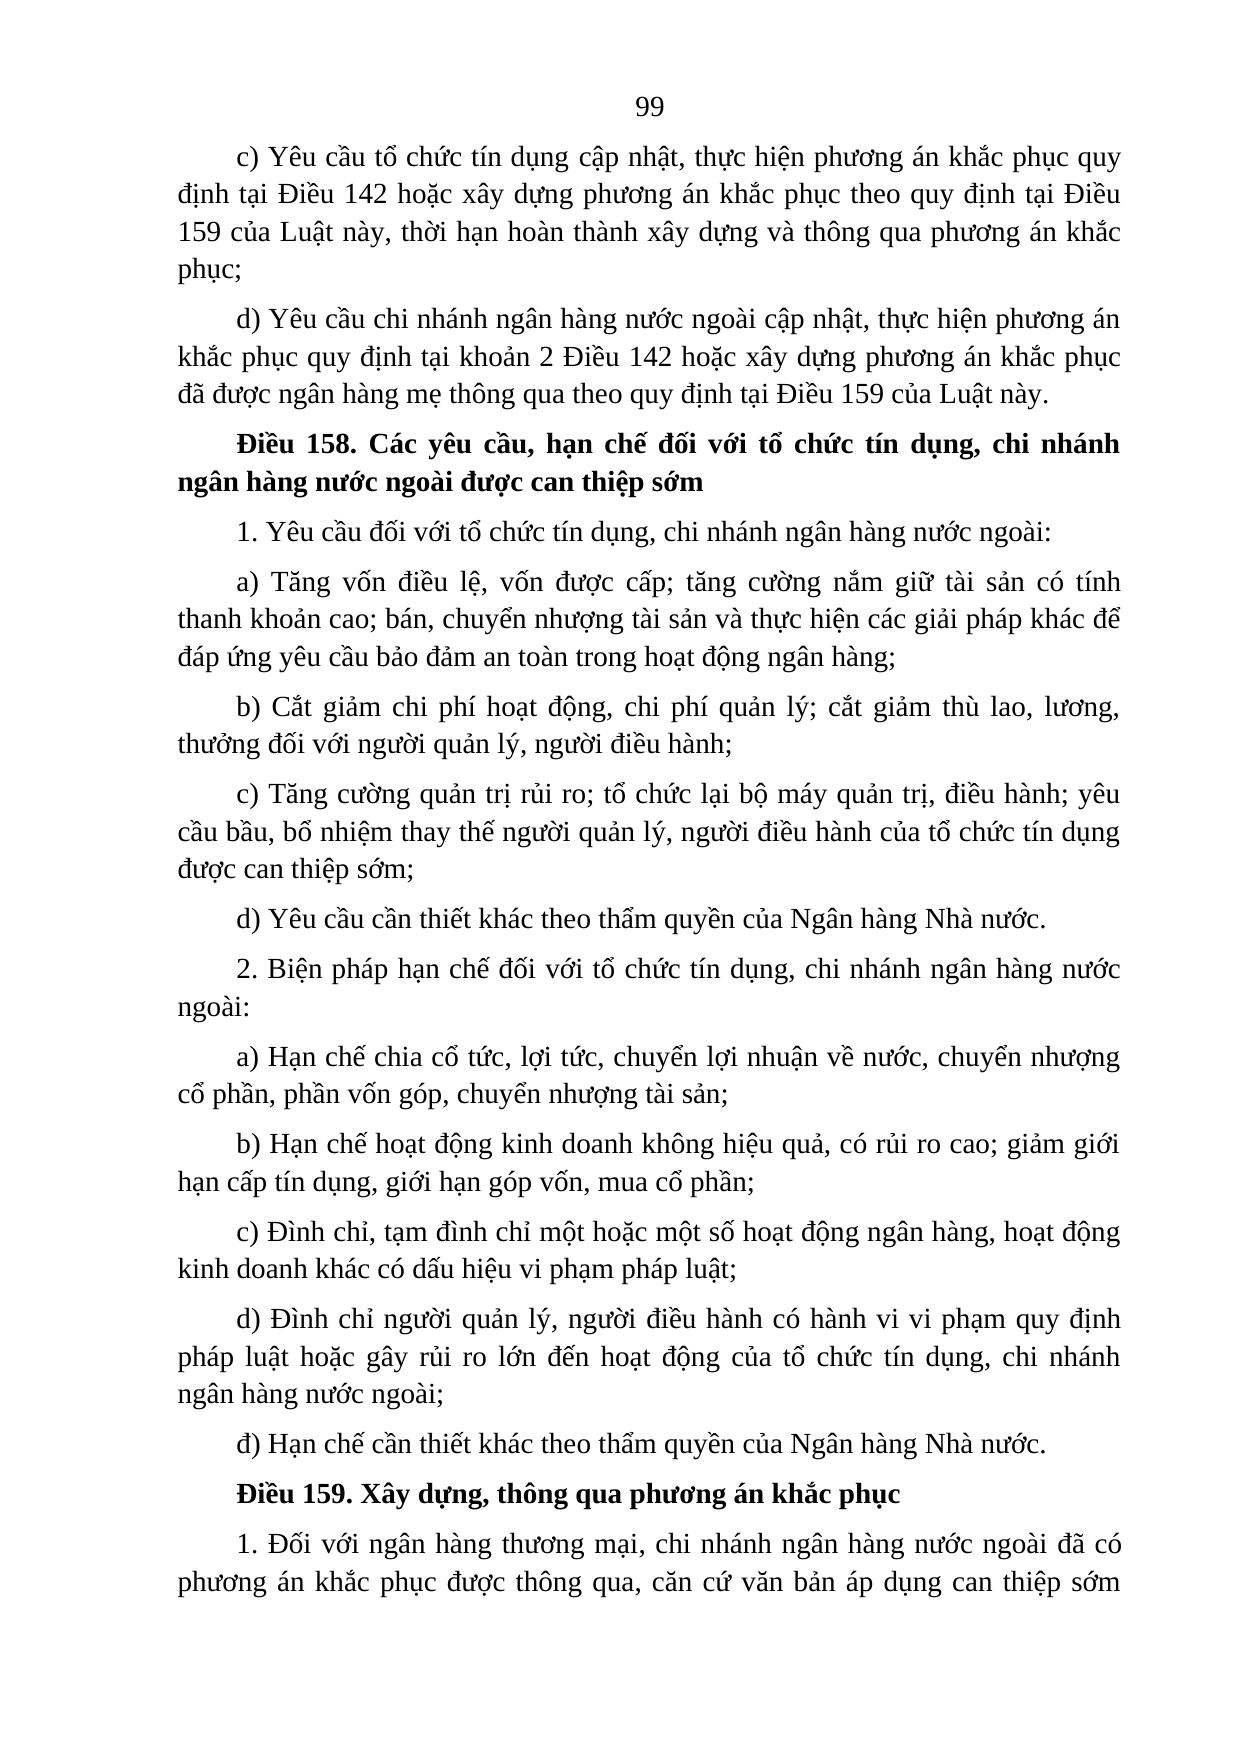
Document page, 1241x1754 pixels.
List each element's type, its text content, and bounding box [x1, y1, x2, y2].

text c) Tăng cường quản trị rủi ro; tổ chức lại bộ máy quản trị, điều hành; yêu cầu bầu, bổ nhiệm thay thế người quản lý, người điều hành của tổ chức tín dụng được can thiệp sớm; [177, 774, 1122, 886]
text d) Đình chỉ người quản lý, người điều hành có hành vi vi phạm quy định pháp luật hoặc gây rủi ro lớn đến hoạt động của tổ chức tín dụng, chi nhánh ngân hàng nước ngoài; [177, 1299, 1122, 1411]
text đ) Hạn chế cần thiết khác theo thẩm quyền của Ngân hàng Nhà nước. [177, 1424, 1122, 1461]
text b) Hạn chế hoạt động kinh doanh không hiệu quả, có rủi ro cao; giảm giới hạn cấp tín dụng, giới hạn góp vốn, mua cổ phần; [177, 1124, 1122, 1199]
text b) Cắt giảm chi phí hoạt động, chi phí quản lý; cắt giảm thù lao, lương, thưởng đối với người quản lý, người điều hành; [177, 686, 1122, 761]
text c) Đình chỉ, tạm đình chỉ một hoặc một số hoạt động ngân hàng, hoạt động kinh doanh khác có dấu hiệu vi phạm pháp luật; [177, 1211, 1122, 1286]
text a) Hạn chế chia cổ tức, lợi tức, chuyển lợi nhuận về nước, chuyển nhượng cổ phần, phần vốn góp, chuyển nhượng tài sản; [177, 1036, 1122, 1111]
text d) Yêu cầu cần thiết khác theo thẩm quyền của Ngân hàng Nhà nước. [177, 899, 1122, 936]
text d) Yêu cầu chi nhánh ngân hàng nước ngoài cập nhật, thực hiện phương án khắc phục quy định tại khoản 2 Điều 142 hoặc xây dựng phương án khắc phục đã được ngân hàng mẹ thông qua theo quy định tại Điều 159 của Luật này. [177, 299, 1122, 411]
text Điều 158. Các yêu cầu, hạn chế đối với tổ chức tín dụng, chi nhánh ngân hàng nước ngoài được can thiệp sớm [177, 424, 1122, 499]
text a) Tăng vốn điều lệ, vốn được cấp; tăng cường nắm giữ tài sản có tính thanh khoản cao; bán, chuyển nhượng tài sản và thực hiện các giải pháp khác để đáp ứng yêu cầu bảo đảm an toàn trong hoạt động ngân hàng; [177, 561, 1122, 674]
text 1. Yêu cầu đối với tổ chức tín dụng, chi nhánh ngân hàng nước ngoài: [177, 511, 1122, 549]
text 2. Biện pháp hạn chế đối với tổ chức tín dụng, chi nhánh ngân hàng nước ngoài: [177, 949, 1122, 1024]
text c) Yêu cầu tổ chức tín dụng cập nhật, thực hiện phương án khắc phục quy định tại Điều 142 hoặc xây dựng phương án khắc phục theo quy định tại Điều 159 của Luật này, thời hạn hoàn thành xây dựng và thông qua phương án khắc phục; [177, 136, 1122, 286]
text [177, 1524, 1122, 1599]
text Điều 159. Xây dựng, thông qua phương án khắc phục [177, 1474, 1122, 1511]
